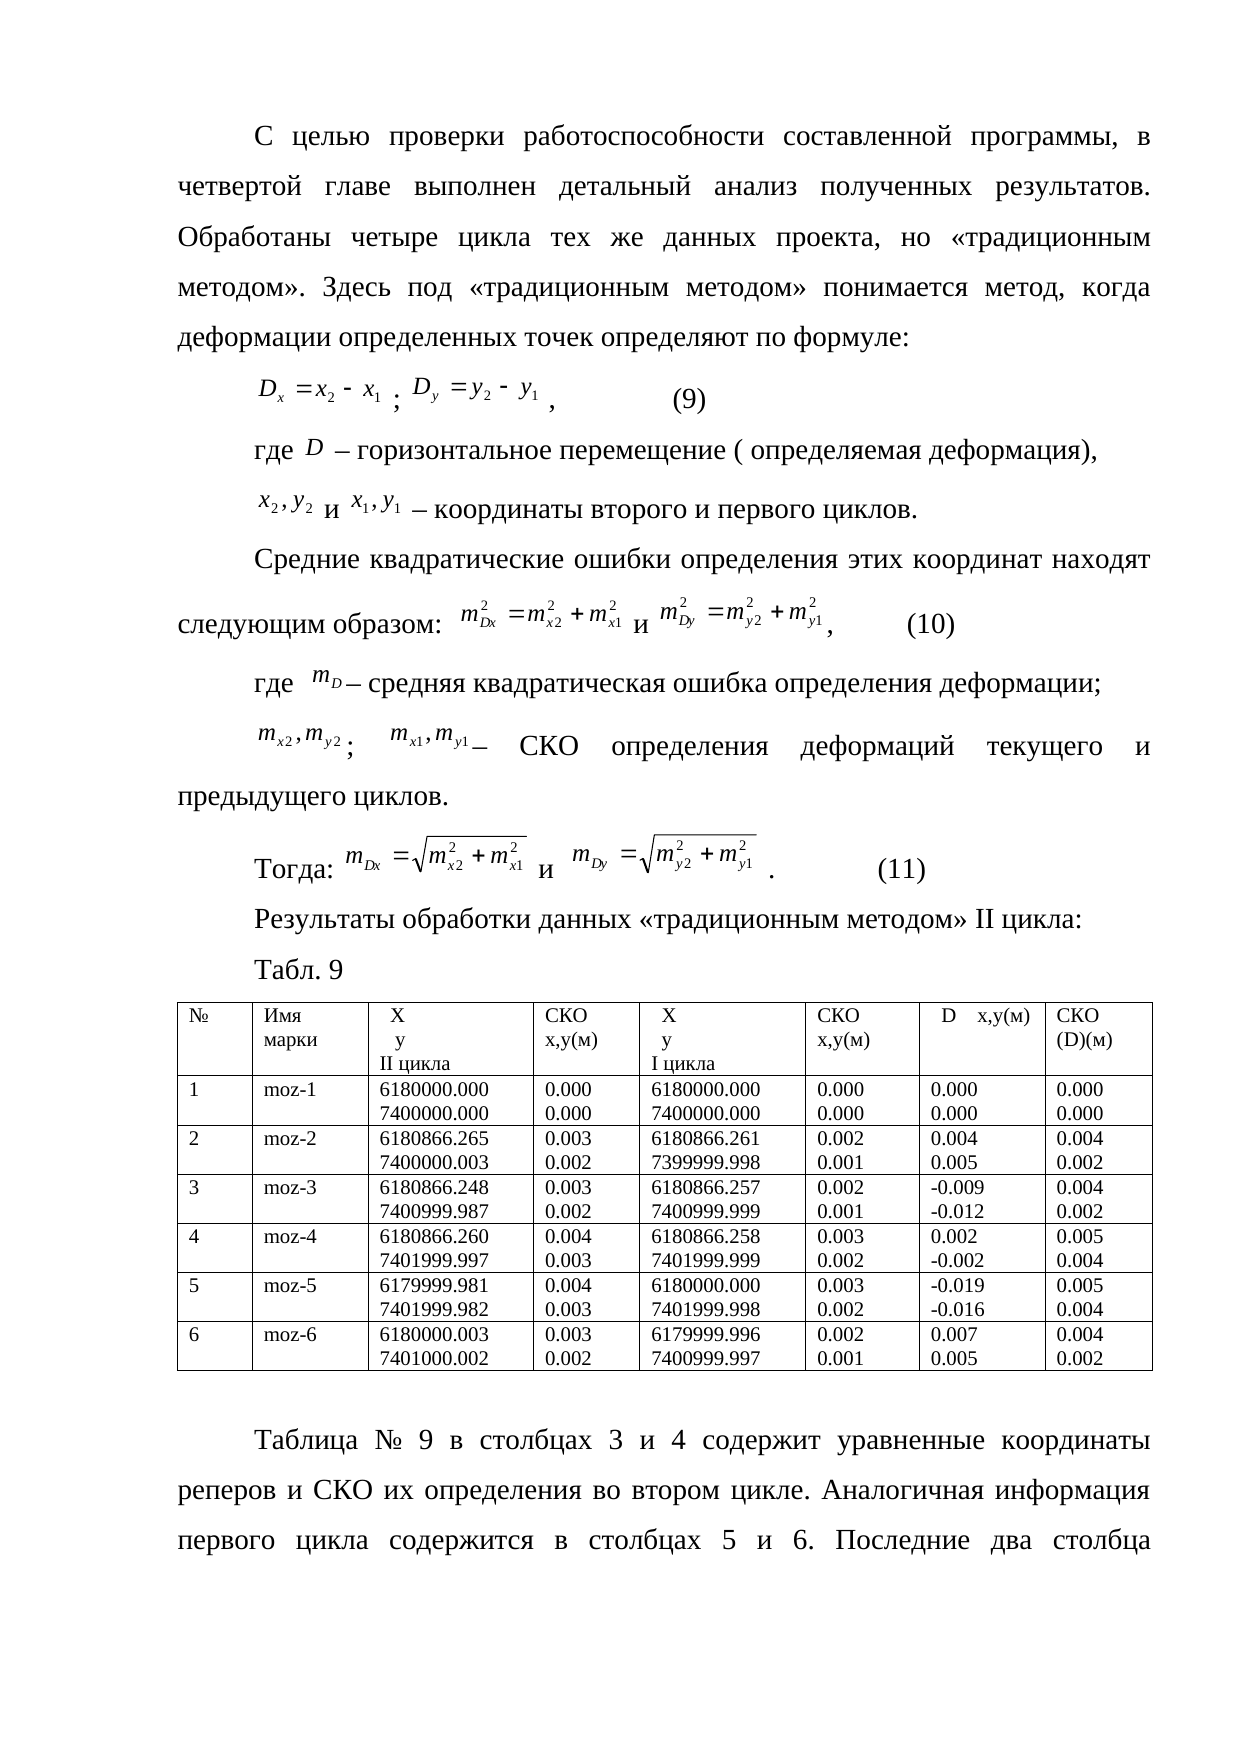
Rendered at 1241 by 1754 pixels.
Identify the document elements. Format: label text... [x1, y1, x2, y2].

table_cell 0.005 0.004 [1046, 1224, 1152, 1272]
table_header Х у Ι цикла [640, 1003, 805, 1075]
table_cell 0.003 0.002 [534, 1322, 639, 1370]
table_cell 0.002 0.001 [806, 1126, 919, 1174]
table_cell 0.004 0.002 [1046, 1126, 1152, 1174]
text где – средняя квадратическая ошибка определения деформации; [177, 657, 1152, 699]
text С целью проверки работоспособности составленной программы, в четвертой главе выполнен детальный анализ полученных результатов. Обработаны четыре цикла тех же данных проекта, но «традиционным методом». Здесь под «традиционным методом» понимается метод, когда деформации определенных точек определяют по формуле: [177, 118, 1152, 353]
table_cell 0.003 0.002 [534, 1126, 639, 1174]
table_cell 0.000 0.000 [534, 1076, 639, 1124]
table_header D х,у(м) [920, 1003, 1045, 1075]
table_cell -0.019 -0.016 [920, 1273, 1045, 1321]
table_cell 6179999.996 7400999.997 [640, 1322, 805, 1370]
table_cell 0.004 0.003 [534, 1224, 639, 1272]
text где – горизонтальное перемещение ( определяемая деформация), [177, 432, 1152, 465]
table_cell 0.002 -0.002 [920, 1224, 1045, 1272]
text и – координаты второго и первого циклов. [177, 482, 1152, 524]
table_cell 0.004 0.005 [920, 1126, 1045, 1174]
table_cell 6180000.000 7400000.000 [640, 1076, 805, 1124]
table_cell 6 [178, 1322, 252, 1370]
table_cell moz-2 [253, 1126, 368, 1174]
table_cell 6180866.248 7400999.987 [369, 1175, 533, 1223]
text Результаты обработки данных «традиционным методом» ІІ цикла: [177, 902, 1152, 935]
table_header СКО х,у(м) [806, 1003, 919, 1075]
table_cell 6180866.265 7400000.003 [369, 1126, 533, 1174]
table_cell moz-6 [253, 1322, 368, 1370]
table_cell 4 [178, 1224, 252, 1272]
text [177, 1422, 1152, 1556]
table_cell 6180866.261 7399999.998 [640, 1126, 805, 1174]
table_cell 6180000.000 7400000.000 [369, 1076, 533, 1124]
text Тогда: и . (11) [177, 828, 1152, 885]
table_cell 0.000 0.000 [806, 1076, 919, 1124]
table_cell 0.003 0.002 [806, 1273, 919, 1321]
table_cell 2 [178, 1126, 252, 1174]
text Средние квадратические ошибки определения этих координат находят следующим образом: и , (10) [177, 541, 1152, 640]
table_cell moz-3 [253, 1175, 368, 1223]
table_header СКО х,у(м) [534, 1003, 639, 1075]
table_cell 6180000.000 7401999.998 [640, 1273, 805, 1321]
table_cell 5 [178, 1273, 252, 1321]
table_cell moz-1 [253, 1076, 368, 1124]
table_cell 3 [178, 1175, 252, 1223]
table_cell 0.007 0.005 [920, 1322, 1045, 1370]
table_cell 6180866.258 7401999.999 [640, 1224, 805, 1272]
table_header Имя марки [253, 1003, 368, 1075]
table_cell 0.002 0.001 [806, 1322, 919, 1370]
table_cell moz-5 [253, 1273, 368, 1321]
table_header Х у ΙΙ цикла [369, 1003, 533, 1075]
text Табл. 9 [177, 952, 1152, 985]
table_cell 6180866.257 7400999.999 [640, 1175, 805, 1223]
table_cell 6179999.981 7401999.982 [369, 1273, 533, 1321]
table_cell 0.004 0.002 [1046, 1175, 1152, 1223]
table_header СКО (D)(м) [1046, 1003, 1152, 1075]
table_cell 0.005 0.004 [1046, 1273, 1152, 1321]
text ; – СКО определения деформаций текущего и предыдущего циклов. [177, 716, 1152, 812]
table_cell moz-4 [253, 1224, 368, 1272]
text ; , (9) [177, 370, 1152, 415]
table_cell 0.000 0.000 [920, 1076, 1045, 1124]
table_header № [178, 1003, 252, 1075]
table_cell 1 [178, 1076, 252, 1124]
table_cell 0.000 0.000 [1046, 1076, 1152, 1124]
table_cell 0.003 0.002 [806, 1224, 919, 1272]
table_cell 6180866.260 7401999.997 [369, 1224, 533, 1272]
table_cell 0.002 0.001 [806, 1175, 919, 1223]
table_cell 0.004 0.002 [1046, 1322, 1152, 1370]
table_cell 0.003 0.002 [534, 1175, 639, 1223]
table_cell 6180000.003 7401000.002 [369, 1322, 533, 1370]
table_cell 0.004 0.003 [534, 1273, 639, 1321]
table_cell -0.009 -0.012 [920, 1175, 1045, 1223]
